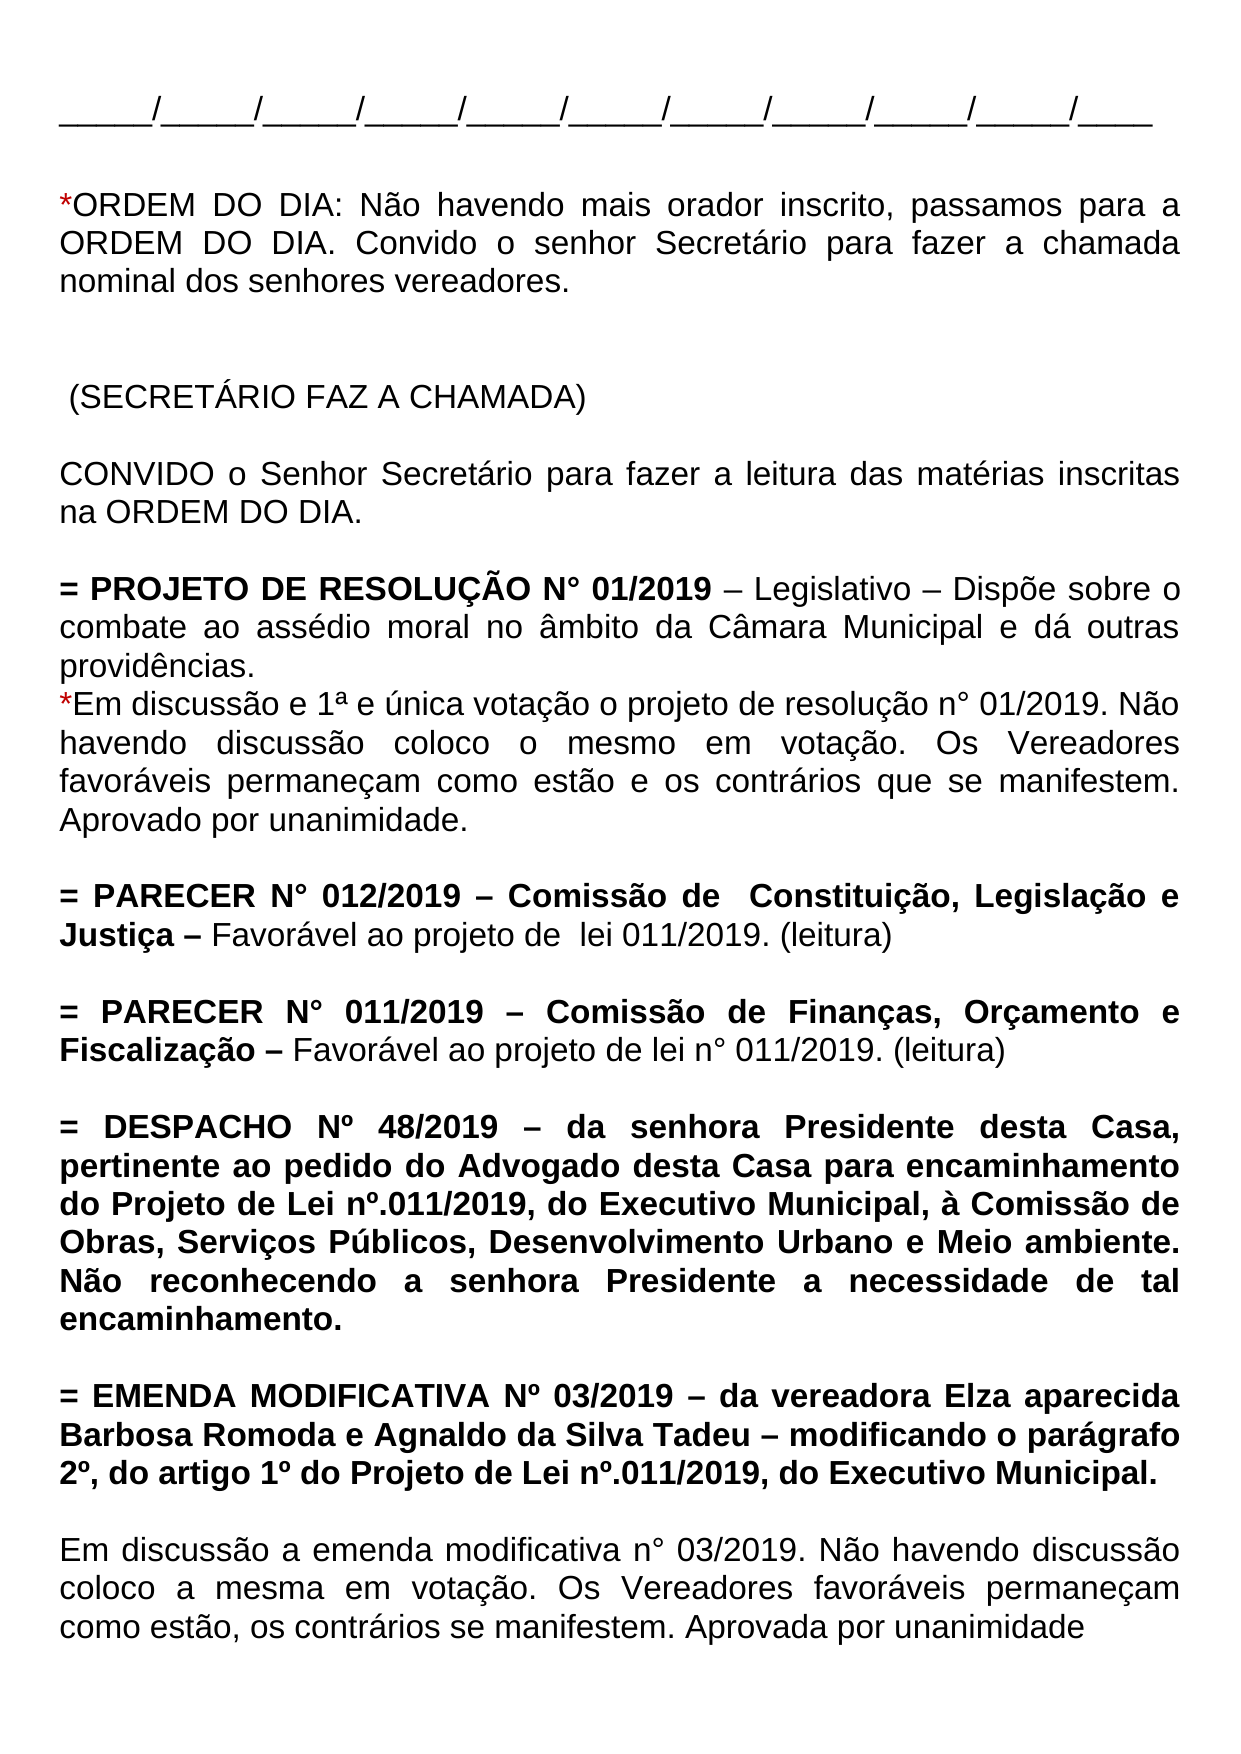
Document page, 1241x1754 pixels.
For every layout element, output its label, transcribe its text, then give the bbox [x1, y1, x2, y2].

text *Em discussão e 1ª e única votação o projeto de resolução n° 01/2019. Não havendo discussão coloco o mesmo em votação. Os Vereadores favoráveis permaneçam como estão e os contrários que se manifestem. Aprovado por unanimidade. [59, 684, 1181, 838]
text *ORDEM DO DIA: Não havendo mais orador inscrito, passamos para a ORDEM DO DIA. Convido o senhor Secretário para fazer a chamada nominal dos senhores vereadores. [59, 185, 1181, 300]
text Em discussão a emenda modificativa n° 03/2019. Não havendo discussão coloco a mesma em votação. Os Vereadores favoráveis permaneçam como estão, os contrários se manifestem. Aprovada por unanimidade [59, 1530, 1181, 1645]
text = PARECER N° 012/2019 – Comissão de Constituição, Legislação e Justiça – Favorável ao projeto de lei 011/2019. (leitura) [59, 877, 1181, 953]
text _____/_____/_____/_____/_____/_____/_____/_____/_____/_____/____ [59, 89, 1181, 127]
text = DESPACHO Nº 48/2019 – da senhora Presidente desta Casa, pertinente ao pedido do Advogado desta Casa para encaminhamento do Projeto de Lei nº.011/2019, do Executivo Municipal, à Comissão de Obras, Serviços Públicos, Desenvolvimento Urbano e Meio ambiente. Não reconhecendo a senhora Presidente a necessidade de tal encaminhamento. [59, 1107, 1181, 1338]
text = PARECER N° 011/2019 – Comissão de Finanças, Orçamento e Fiscalização – Favorável ao projeto de lei n° 011/2019. (leitura) [59, 992, 1181, 1069]
text CONVIDO o Senhor Secretário para fazer a leitura das matérias inscritas na ORDEM DO DIA. [59, 454, 1181, 531]
text = PROJETO DE RESOLUÇÃO N° 01/2019 – Legislativo – Dispõe sobre o combate ao assédio moral no âmbito da Câmara Municipal e dá outras providências. [59, 569, 1181, 684]
text (SECRETÁRIO FAZ A CHAMADA) [59, 377, 1181, 415]
text = EMENDA MODIFICATIVA Nº 03/2019 – da vereadora Elza aparecida Barbosa Romoda e Agnaldo da Silva Tadeu – modificando o parágrafo 2º, do artigo 1º do Projeto de Lei nº.011/2019, do Executivo Municipal. [59, 1376, 1181, 1492]
